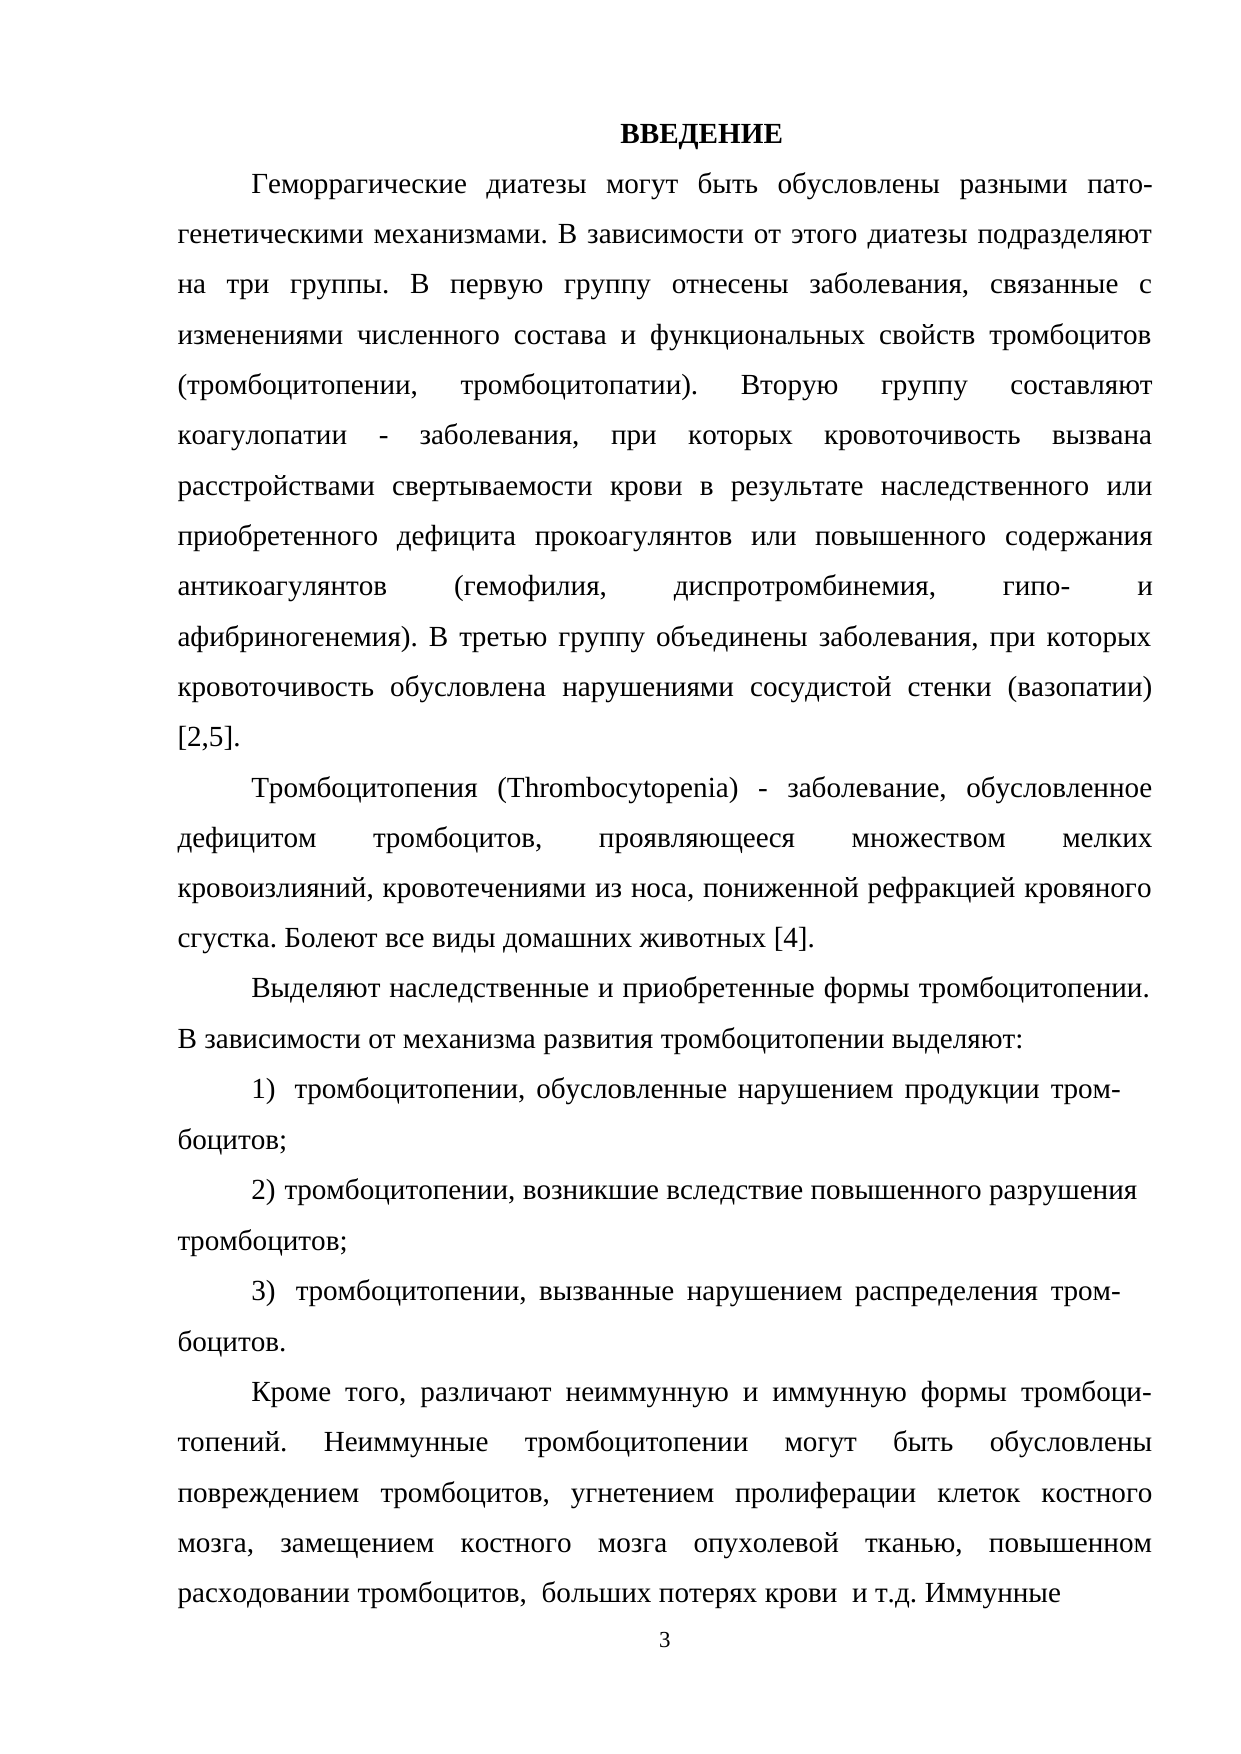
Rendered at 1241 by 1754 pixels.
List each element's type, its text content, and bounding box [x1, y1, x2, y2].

text Выделяют наследственные и приобретенные формы тромбоцитопении. [251, 971, 1184, 1004]
text В зависимости от механизма развития тромбоцитопении выделяют: [177, 1021, 1184, 1055]
list тромбоцитопении, обусловленные нарушением продукции тром- боцитов; [177, 1072, 1152, 1155]
text ВВЕДЕНИЕ [237, 116, 1166, 149]
text Кроме того, различают неиммунную и иммунную формы тромбоци- топений. Неиммунные тромбоцитопении могут быть обусловлены повреждением тромбоцитов, угнетением пролиферации клеток костного мозга, замещением костного мозга опухолевой тканью, повышенном расходовании тромбоцитов, больших потерях крови и т.д. Иммунные [177, 1374, 1152, 1609]
list тромбоцитопении, возникшие вследствие повышенного разрушения тромбоцитов; [177, 1172, 1152, 1256]
text Тромбоцитопения (Thrombocytopenia) - заболевание, обусловленное дефицитом тромбоцитов, проявляющееся множеством мелких кровоизлияний, кровотечениями из носа, пониженной рефракцией кровяного сгустка. Болеют все виды домашних животных [4]. [177, 770, 1152, 954]
list тромбоцитопении, вызванные нарушением распределения тром- боцитов. [177, 1273, 1152, 1357]
text Геморрагические диатезы могут быть обусловлены разными пато- генетическими механизмами. В зависимости от этого диатезы подразделяют на три группы. В первую группу отнесены заболевания, связанные с изменениями численного состава и функциональных свойств тромбоцитов (тромбоцитопении, тромбоцитопатии). Вторую группу составляют коагулопатии - заболевания, при которых кровоточивость вызвана расстройствами свертываемости крови в результате наследственного или приобретенного дефицита прокоагулянтов или повышенного содержания антикоагулянтов (гемофилия, диспротромбинемия, гипо- и афибриногенемия). В третью группу объединены заболевания, при которых кровоточивость обусловлена нарушениями сосудистой стенки (вазопатии) [2,5]. [177, 166, 1152, 753]
